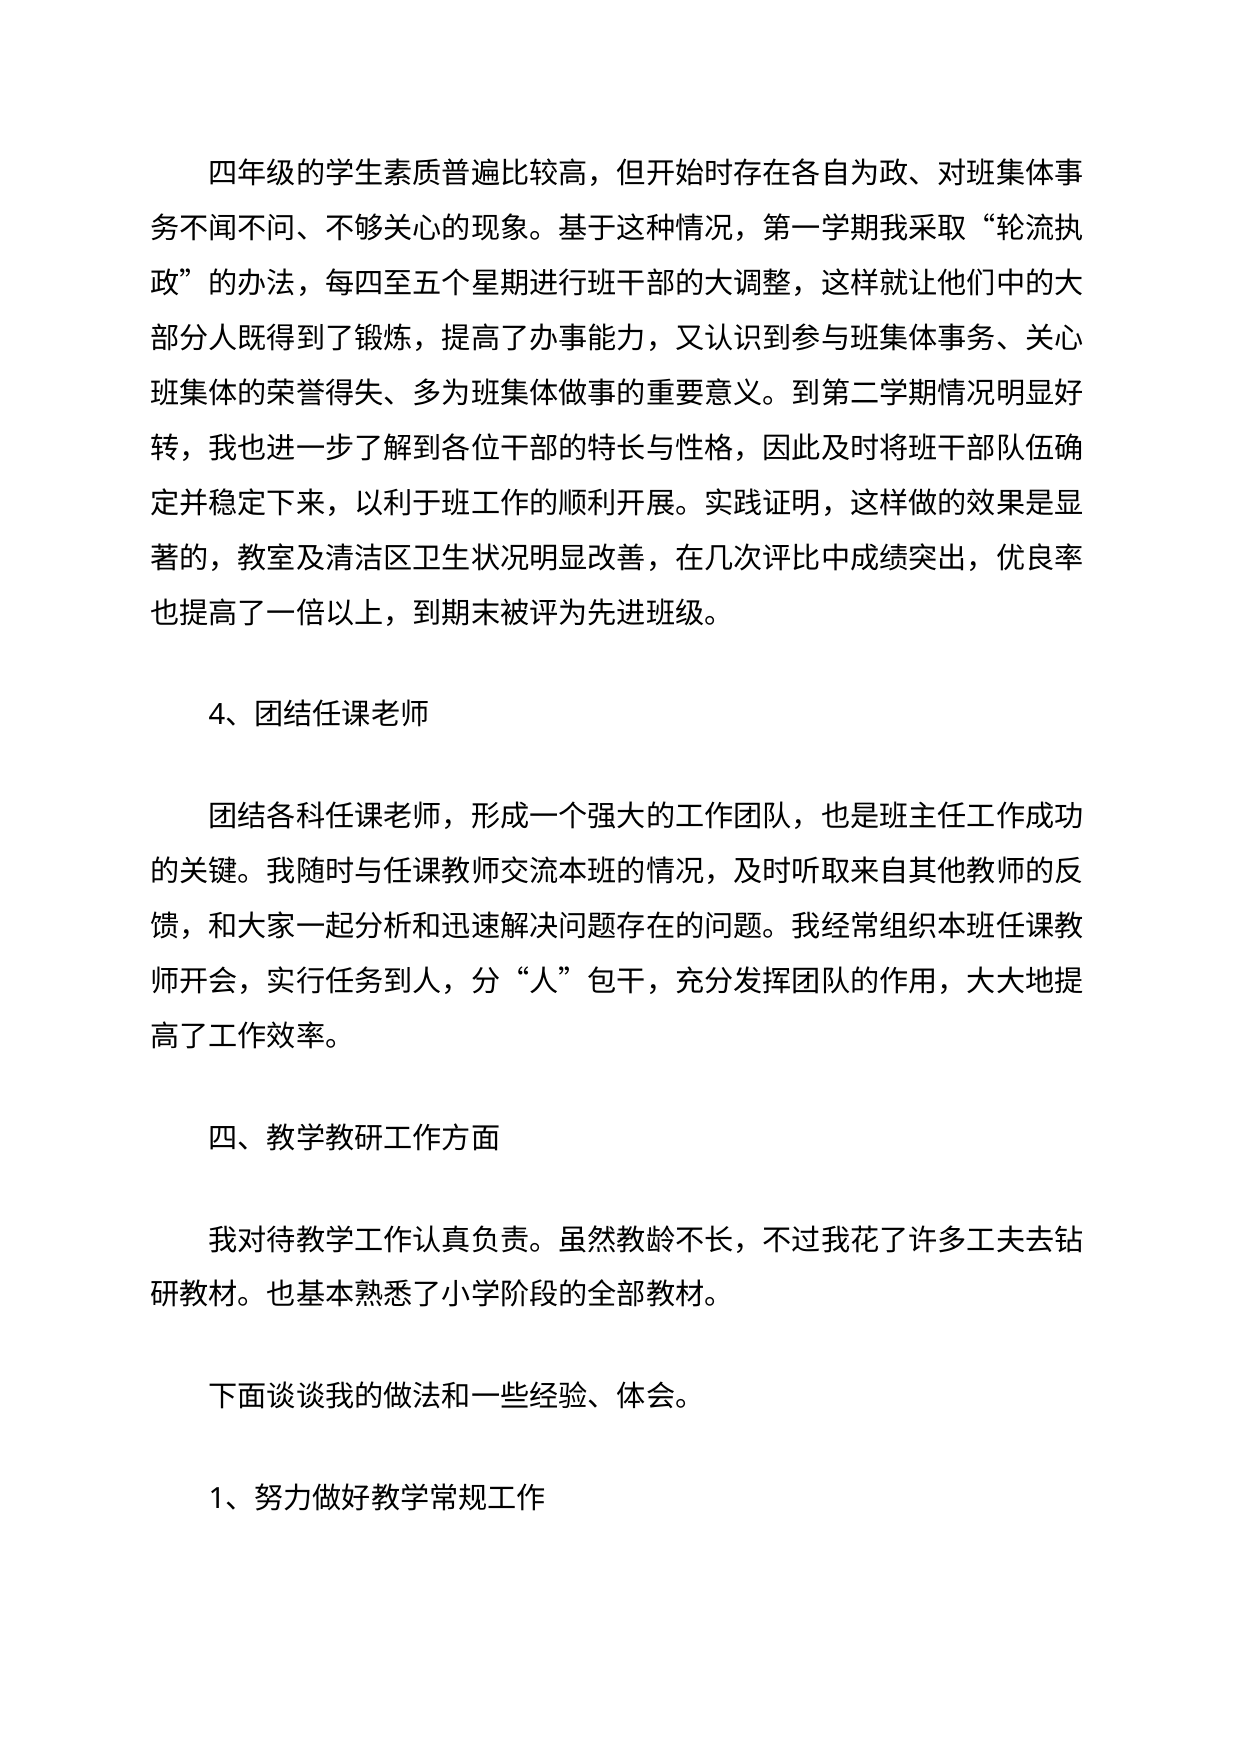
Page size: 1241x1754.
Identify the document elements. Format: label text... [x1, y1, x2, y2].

text 4、团结任课老师 [150, 691, 1090, 733]
text 团结各科任课老师，形成一个强大的工作团队，也是班主任工作成功的关键。我随时与任课教师交流本班的情况，及时听取来自其他教师的反馈，和大家一起分析和迅速解决问题存在的问题。我经常组织本班任课教师开会，实行任务到人，分“人”包干，充分发挥团队的作用，大大地提高了工作效率。 [150, 793, 1090, 1055]
text 四年级的学生素质普遍比较高，但开始时存在各自为政、对班集体事务不闻不问、不够关心的现象。基于这种情况，第一学期我采取“轮流执政”的办法，每四至五个星期进行班干部的大调整，这样就让他们中的大部分人既得到了锻炼，提高了办事能力，又认识到参与班集体事务、关心班集体的荣誉得失、多为班集体做事的重要意义。到第二学期情况明显好转，我也进一步了解到各位干部的特长与性格，因此及时将班干部队伍确定并稳定下来，以利于班工作的顺利开展。实践证明，这样做的效果是显著的，教室及清洁区卫生状况明显改善，在几次评比中成绩突出，优良率也提高了一倍以上，到期末被评为先进班级。 [150, 150, 1090, 631]
text 1、努力做好教学常规工作 [150, 1474, 1090, 1517]
text 下面谈谈我的做法和一些经验、体会。 [150, 1373, 1090, 1415]
text 四、教学教研工作方面 [150, 1114, 1090, 1157]
text 我对待教学工作认真负责。虽然教龄不长，不过我花了许多工夫去钻研教材。也基本熟悉了小学阶段的全部教材。 [150, 1216, 1090, 1313]
